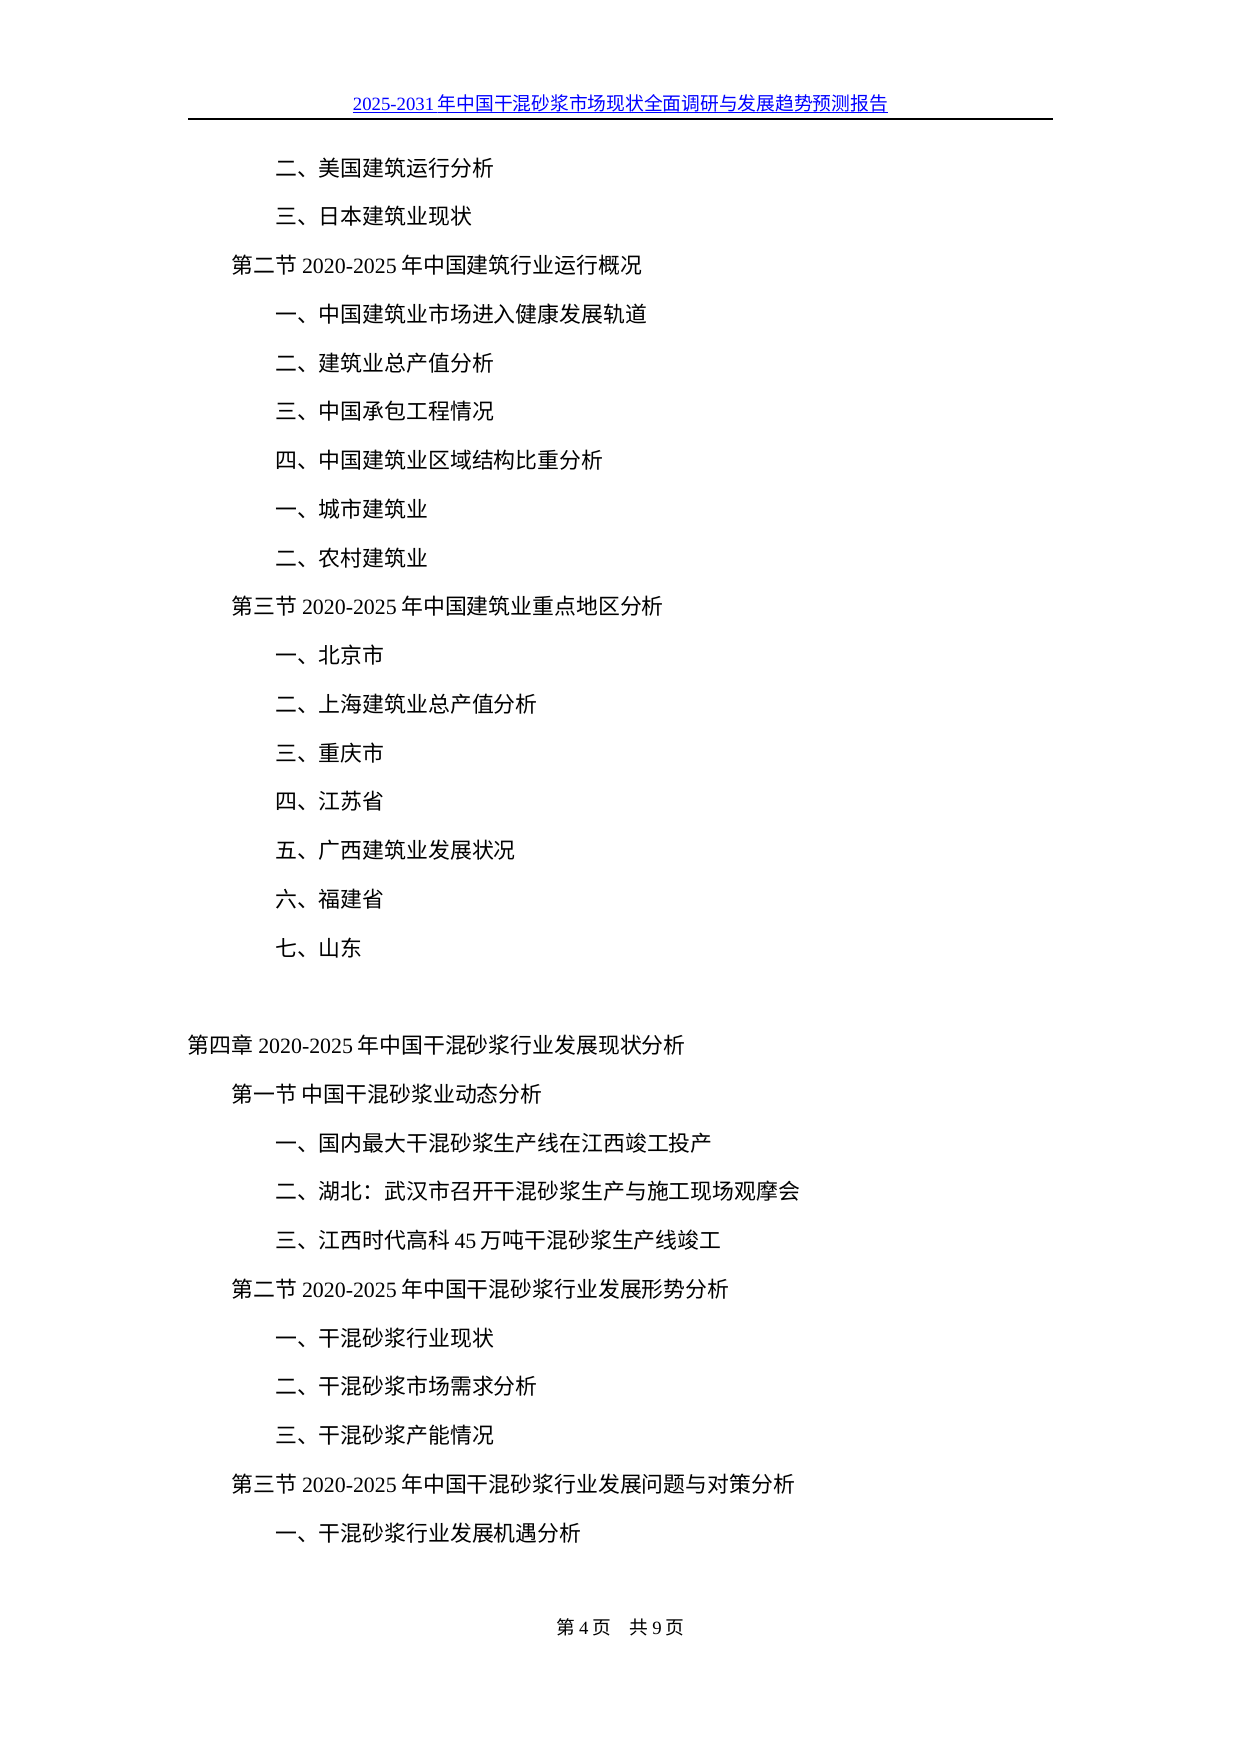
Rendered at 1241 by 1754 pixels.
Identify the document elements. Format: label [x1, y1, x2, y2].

text [187, 150, 1053, 1548]
